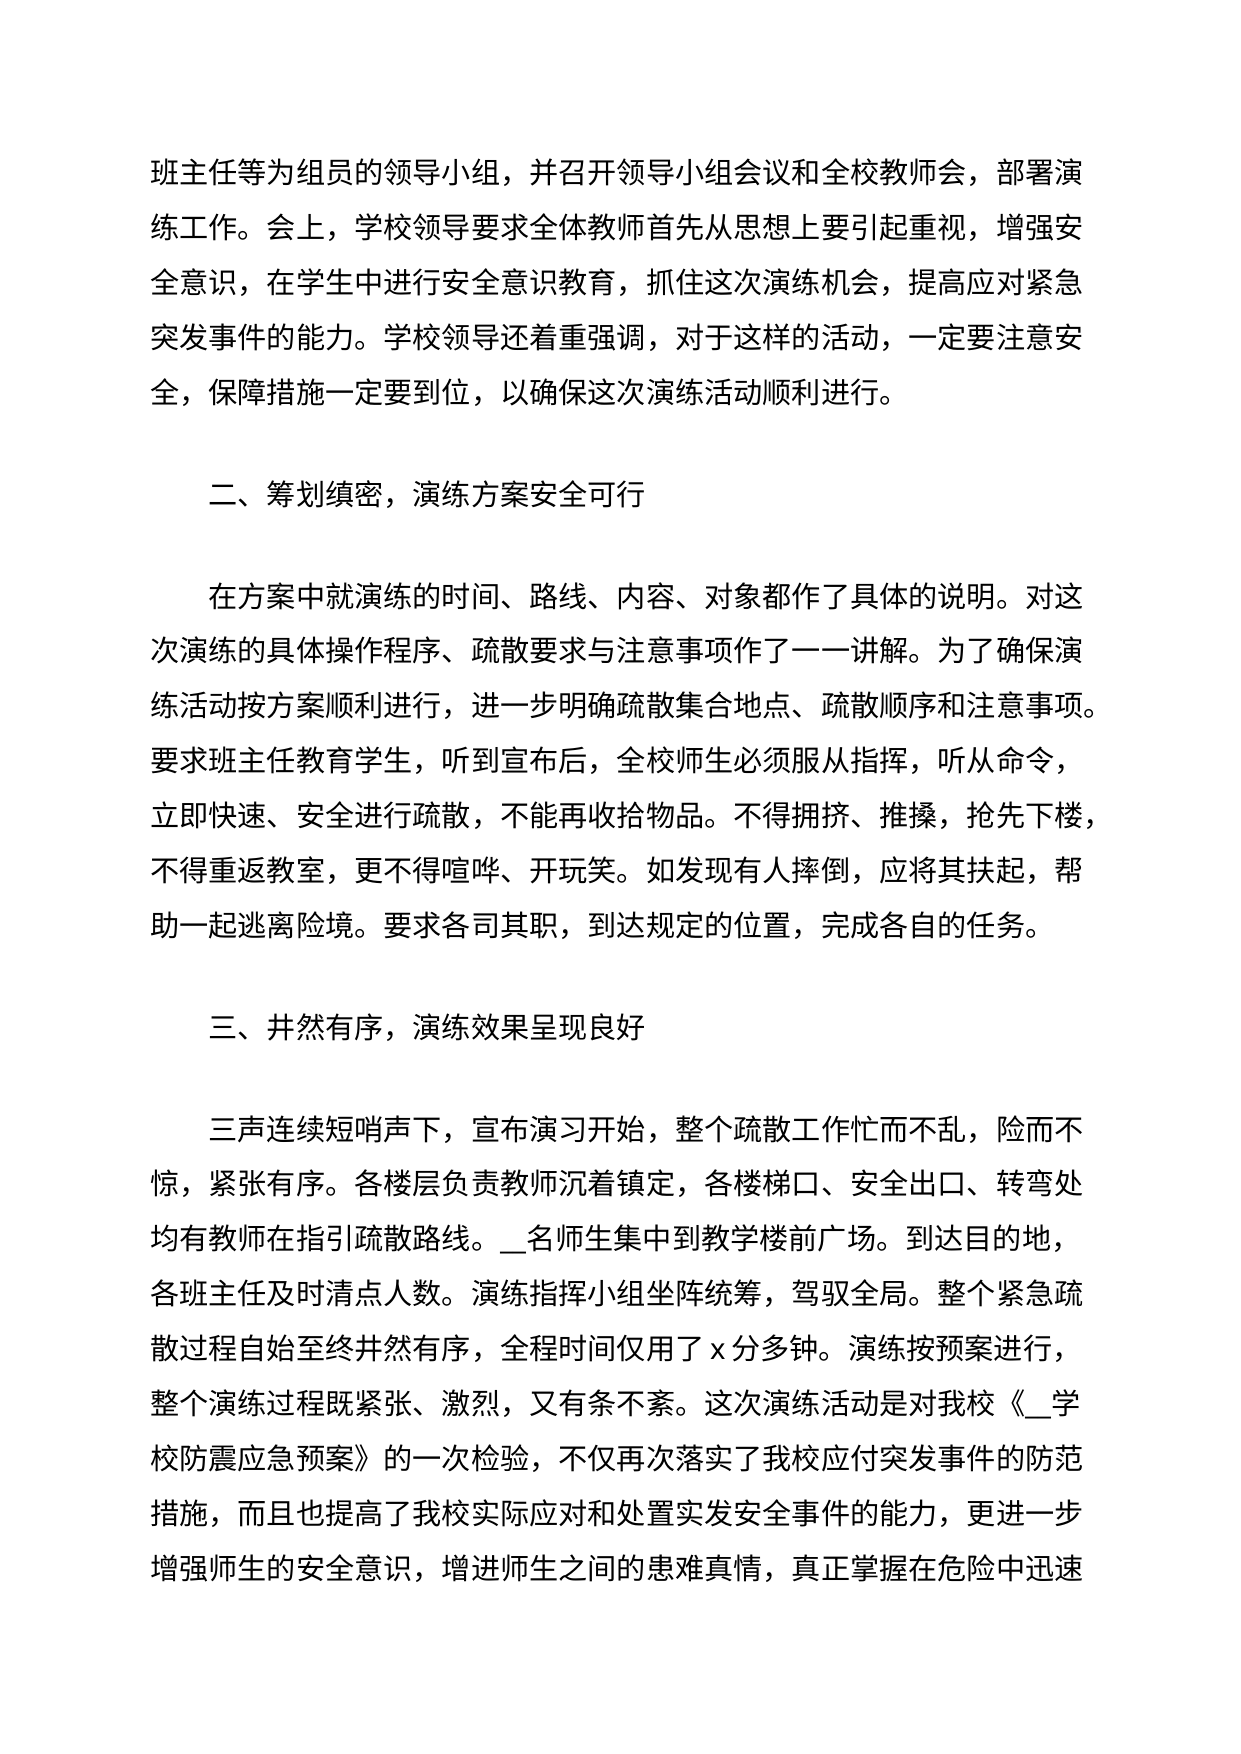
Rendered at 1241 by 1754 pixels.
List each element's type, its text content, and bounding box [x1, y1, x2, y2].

text 在方案中就演练的时间、路线、内容、对象都作了具体的说明。对这次演练的具体操作程序、疏散要求与注意事项作了一一讲解。为了确保演练活动按方案顺利进行，进一步明确疏散集合地点、疏散顺序和注意事项。要求班主任教育学生，听到宣布后，全校师生必须服从指挥，听从命令，立即快速、安全进行疏散，不能再收拾物品。不得拥挤、推搡，抢先下楼，不得重返教室，更不得喧哗、开玩笑。如发现有人摔倒，应将其扶起，帮助一起逃离险境。要求各司其职，到达规定的位置，完成各自的任务。 [150, 573, 1090, 945]
text 三、井然有序，演练效果呈现良好 [150, 1004, 1090, 1047]
text 二、筹划缜密，演练方案安全可行 [150, 471, 1090, 514]
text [150, 150, 1090, 412]
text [150, 1106, 1090, 1588]
